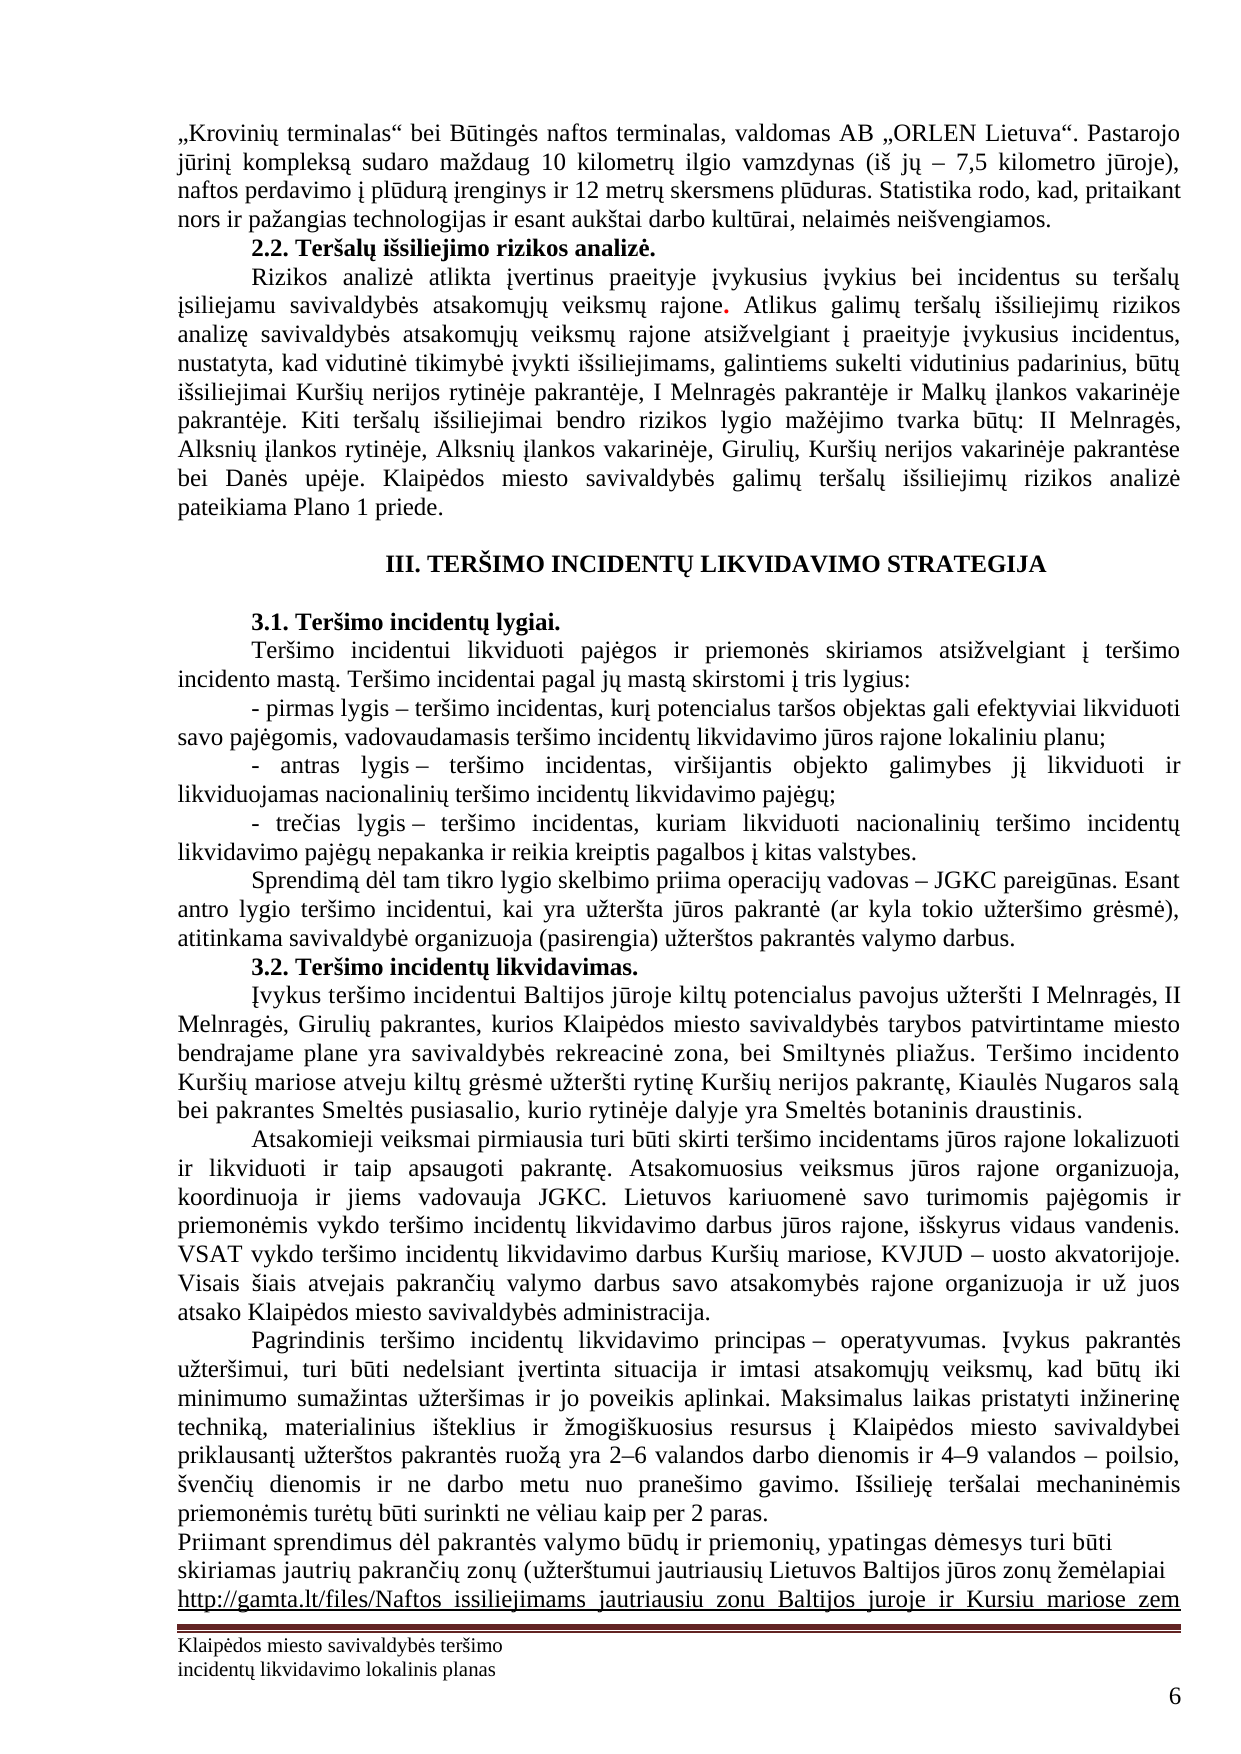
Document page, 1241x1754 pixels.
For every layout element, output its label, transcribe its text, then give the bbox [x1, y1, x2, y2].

text Teršimo incidentui likviduoti pajėgos ir priemonės skiriamos atsižvelgiant į teršimo incidento mastą. Teršimo incidentai pagal jų mastą skirstomi į tris lygius: [177, 636, 1181, 693]
text 3.1. Teršimo incidentų lygiai. [177, 607, 1181, 636]
text Pagrindinis teršimo incidentų likvidavimo principas – operatyvumas. Įvykus pakrantės užteršimui, turi būti nedelsiant įvertinta situacija ir imtasi atsakomųjų veiksmų, kad būtų iki minimumo sumažintas užteršimas ir jo poveikis aplinkai. Maksimalus laikas pristatyti inžinerinę techniką, materialinius išteklius ir žmogiškuosius resursus į Klaipėdos miesto savivaldybei priklausantį užterštos pakrantės ruožą yra 2–6 valandos darbo dienomis ir 4–9 valandos – poilsio, švenčių dienomis ir ne darbo metu nuo pranešimo gavimo. Išsilieję teršalai mechaninėmis priemonėmis turėtų būti surinkti ne vėliau kaip per 2 paras. [177, 1326, 1181, 1527]
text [177, 118, 1181, 233]
text Įvykus teršimo incidentui Baltijos jūroje kiltų potencialus pavojus užteršti I Melnragės, II Melnragės, Girulių pakrantes, kurios Klaipėdos miesto savivaldybės tarybos patvirtintame miesto bendrajame plane yra savivaldybės rekreacinė zona, bei Smiltynės pliažus. Teršimo incidento Kuršių mariose atveju kiltų grėsmė užteršti rytinę Kuršių nerijos pakrantę, Kiaulės Nugaros salą bei pakrantes Smeltės pusiasalio, kurio rytinėje dalyje yra Smeltės botaninis draustinis. [177, 981, 1181, 1124]
text 3.2. Teršimo incidentų likvidavimas. [177, 952, 1181, 981]
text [177, 1527, 1181, 1609]
text Rizikos analizė atlikta įvertinus praeityje įvykusius įvykius bei incidentus su teršalų įsiliejamu savivaldybės atsakomųjų veiksmų rajone. Atlikus galimų teršalų išsiliejimų rizikos analizę savivaldybės atsakomųjų veiksmų rajone atsižvelgiant į praeityje įvykusius incidentus, nustatyta, kad vidutinė tikimybė įvykti išsiliejimams, galintiems sukelti vidutinius padarinius, būtų išsiliejimai Kuršių nerijos rytinėje pakrantėje, I Melnragės pakrantėje ir Malkų įlankos vakarinėje pakrantėje. Kiti teršalų išsiliejimai bendro rizikos lygio mažėjimo tvarka būtų: II Melnragės, Alksnių įlankos rytinėje, Alksnių įlankos vakarinėje, Girulių, Kuršių nerijos vakarinėje pakrantėse bei Danės upėje. Klaipėdos miesto savivaldybės galimų teršalų išsiliejimų rizikos analizė pateikiama Plano 1 priede. [177, 262, 1181, 521]
text Sprendimą dėl tam tikro lygio skelbimo priima operacijų vadovas – JGKC pareigūnas. Esant antro lygio teršimo incidentui, kai yra užteršta jūros pakrantė (ar kyla tokio užteršimo grėsmė), atitinkama savivaldybė organizuoja (pasirengia) užterštos pakrantės valymo darbus. [177, 866, 1181, 952]
text Atsakomieji veiksmai pirmiausia turi būti skirti teršimo incidentams jūros rajone lokalizuoti ir likviduoti ir taip apsaugoti pakrantę. Atsakomuosius veiksmus jūros rajone organizuoja, koordinuoja ir jiems vadovauja JGKC. Lietuvos kariuomenė savo turimomis pajėgomis ir priemonėmis vykdo teršimo incidentų likvidavimo darbus jūros rajone, išskyrus vidaus vandenis. VSAT vykdo teršimo incidentų likvidavimo darbus Kuršių mariose, KVJUD – uosto akvatorijoje. Visais šiais atvejais pakrančių valymo darbus savo atsakomybės rajone organizuoja ir už juos atsako Klaipėdos miesto savivaldybės administracija. [177, 1124, 1181, 1326]
text 2.2. Teršalų išsiliejimo rizikos analizė. [177, 233, 1181, 262]
text III. TERŠIMO INCIDENTŲ LIKVIDAVIMO STRATEGIJA [177, 549, 1181, 578]
text - trečias lygis – teršimo incidentas, kuriam likviduoti nacionalinių teršimo incidentų likvidavimo pajėgų nepakanka ir reikia kreiptis pagalbos į kitas valstybes. [177, 808, 1181, 866]
text - pirmas lygis – teršimo incidentas, kurį potencialus taršos objektas gali efektyviai likviduoti savo pajėgomis, vadovaudamasis teršimo incidentų likvidavimo jūros rajone lokaliniu planu; [177, 693, 1181, 751]
text - antras lygis – teršimo incidentas, viršijantis objekto galimybes jį likviduoti ir likviduojamas nacionalinių teršimo incidentų likvidavimo pajėgų; [177, 751, 1181, 808]
